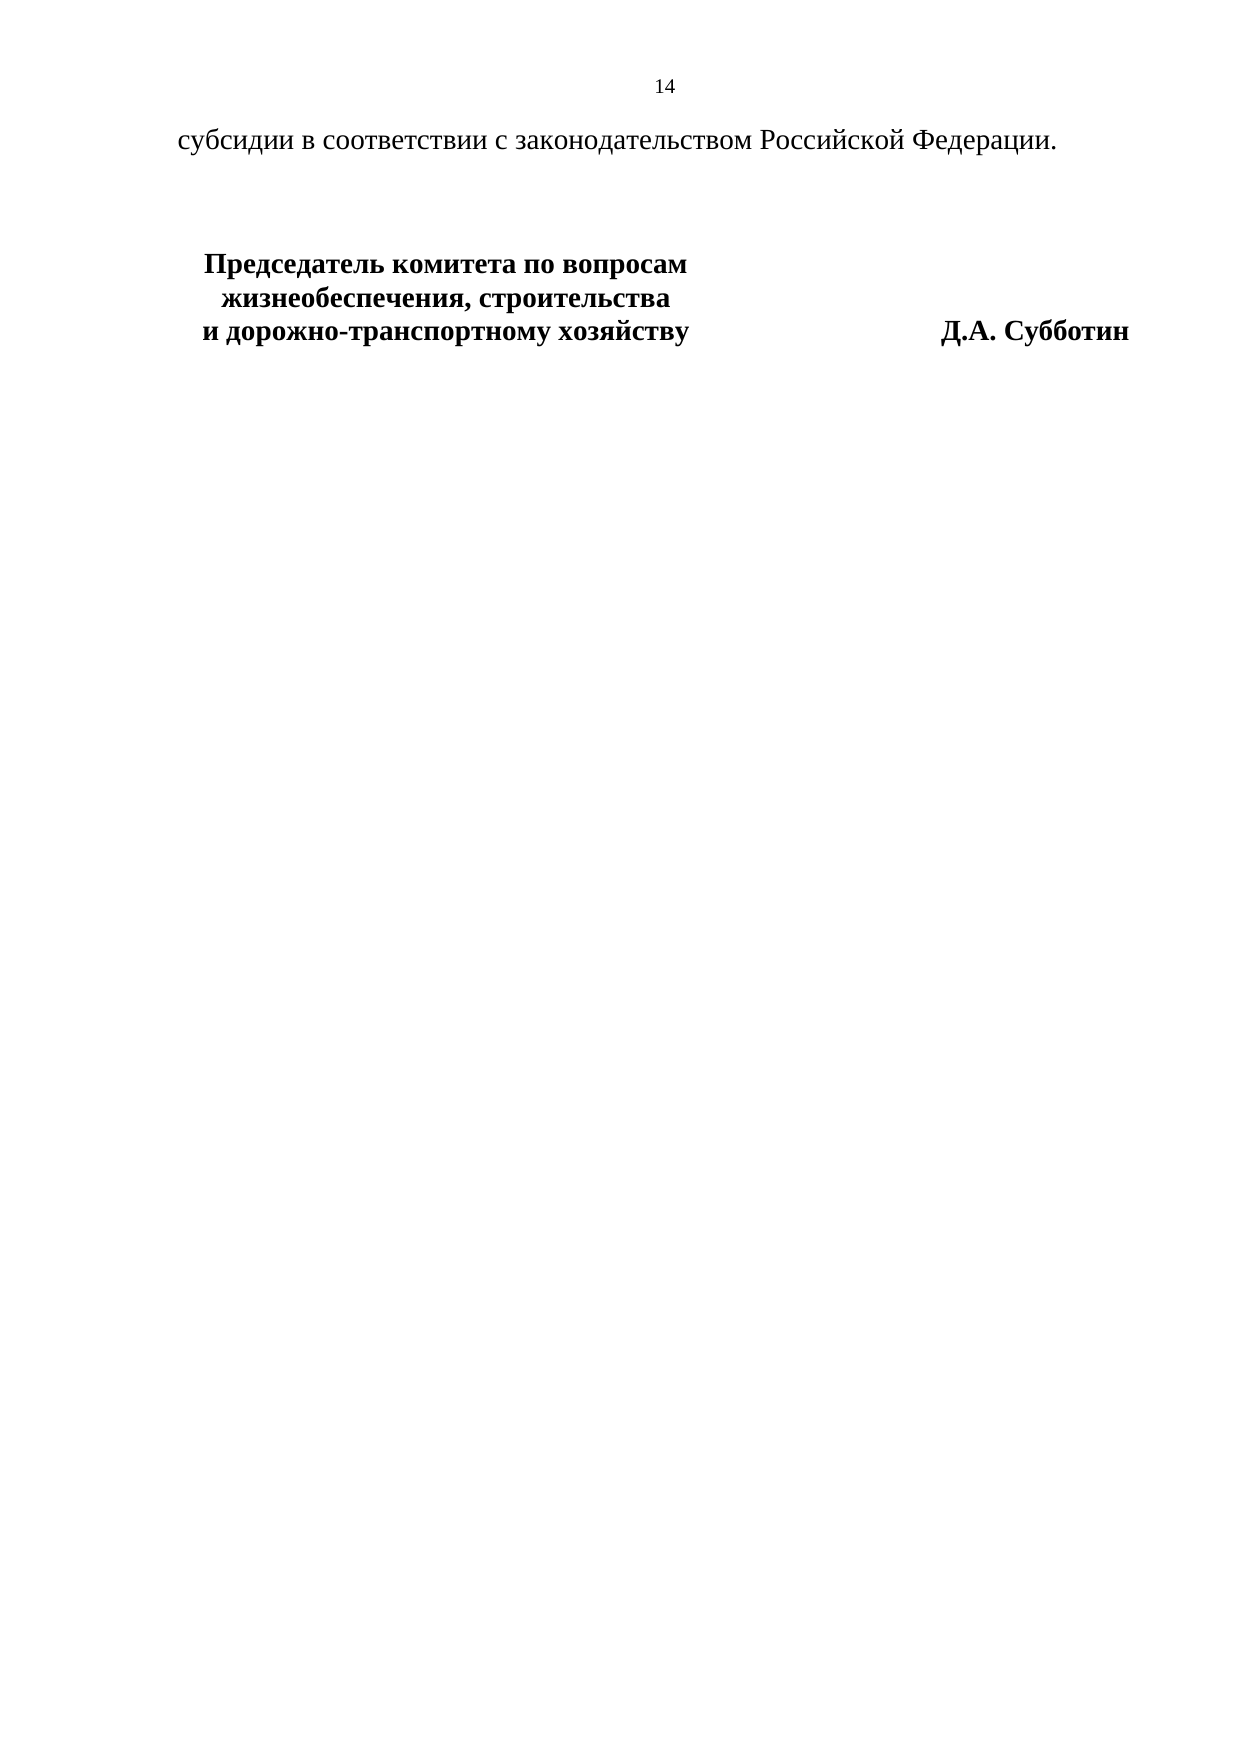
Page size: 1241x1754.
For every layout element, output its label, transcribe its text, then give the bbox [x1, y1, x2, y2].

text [177, 122, 1152, 155]
table_header Председатель комитета по вопросам жизнеобеспечения, строительства и дорожно-транспортному хозяйству [166, 246, 725, 347]
table_header Д.А. Субботин [725, 246, 1140, 347]
